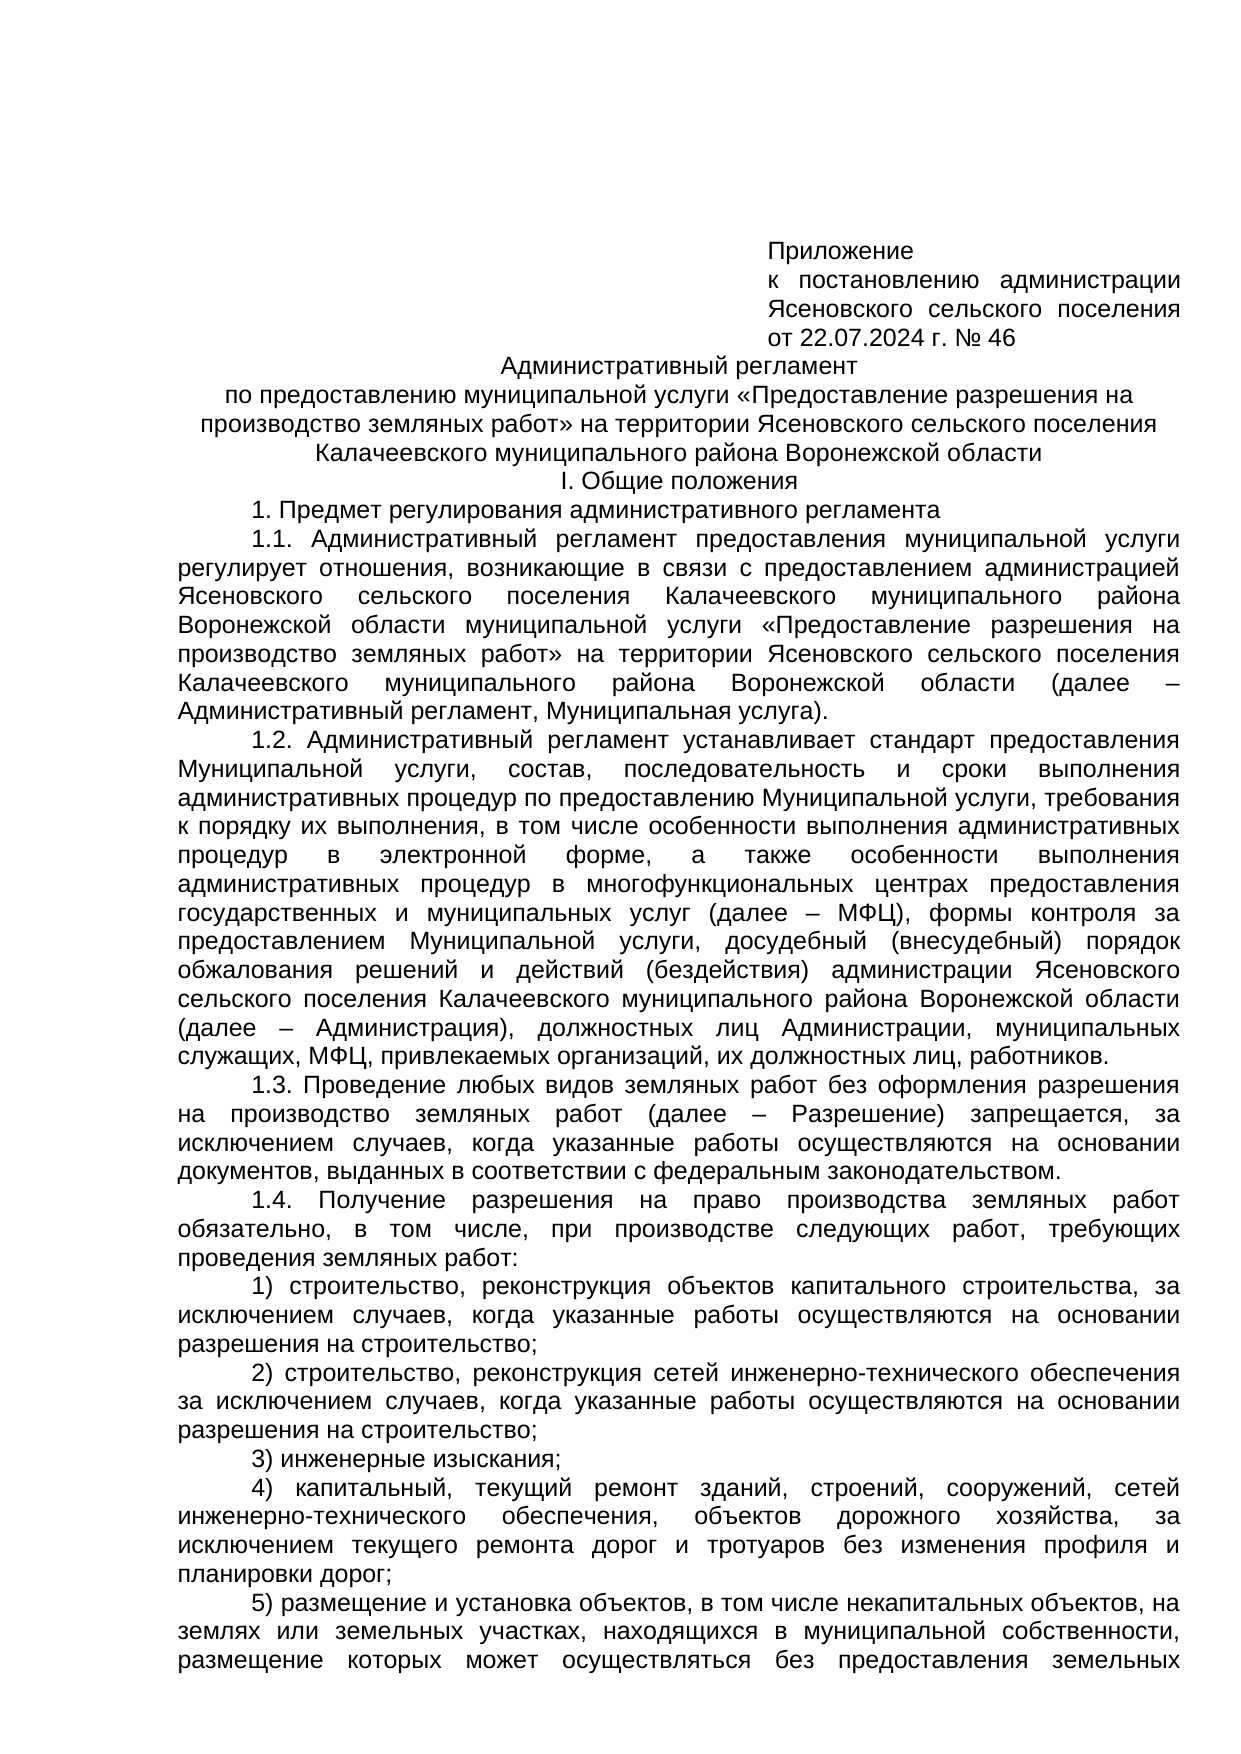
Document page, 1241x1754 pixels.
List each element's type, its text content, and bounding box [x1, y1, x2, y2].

text 2) строительство, реконструкция сетей инженерно-технического обеспечения за исключением случаев, когда указанные работы осуществляются на основании разрешения на строительство; [177, 1357, 1181, 1444]
text 1.2. Административный регламент устанавливает стандарт предоставления Муниципальной услуги, состав, последовательность и сроки выполнения административных процедур по предоставлению Муниципальной услуги, требования к порядку их выполнения, в том числе особенности выполнения административных процедур в электронной форме, а также особенности выполнения административных процедур в многофункциональных центрах предоставления государственных и муниципальных услуг (далее – МФЦ), формы контроля за предоставлением Муниципальной услуги, досудебный (внесудебный) порядок обжалования решений и действий (бездействия) администрации Ясеновского сельского поселения Калачеевского муниципального района Воронежской области (далее – Администрация), должностных лиц Администрации, муниципальных служащих, МФЦ, привлекаемых организаций, их должностных лиц, работников. [177, 725, 1181, 1070]
text 1.4. Получение разрешения на право производства земляных работ обязательно, в том числе, при производстве следующих работ, требующих проведения земляных работ: [177, 1185, 1181, 1271]
text Приложение [767, 236, 1181, 265]
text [177, 1587, 1181, 1674]
text Административный регламент [177, 351, 1181, 380]
text 1.1. Административный регламент предоставления муниципальной услуги регулирует отношения, возникающие в связи с предоставлением администрацией Ясеновского сельского поселения Калачеевского муниципального района Воронежской области муниципальной услуги «Предоставление разрешения на производство земляных работ» на территории Ясеновского сельского поселения Калачеевского муниципального района Воронежской области (далее – Административный регламент, Муниципальная услуга). [177, 524, 1181, 725]
text по предоставлению муниципальной услуги «Предоставление разрешения на производство земляных работ» на территории Ясеновского сельского поселения Калачеевского муниципального района Воронежской области [177, 380, 1181, 466]
text 1.3. Проведение любых видов земляных работ без оформления разрешения на производство земляных работ (далее – Разрешение) запрещается, за исключением случаев, когда указанные работы осуществляются на основании документов, выданных в соответствии с федеральным законодательством. [177, 1070, 1181, 1185]
text 4) капитальный, текущий ремонт зданий, строений, сооружений, сетей инженерно-технического обеспечения, объектов дорожного хозяйства, за исключением текущего ремонта дорог и тротуаров без изменения профиля и планировки дорог; [177, 1472, 1181, 1587]
text 3) инженерные изыскания; [177, 1444, 1181, 1472]
text к постановлению администрации Ясеновского сельского поселения от 22.07.2024 г. № 46 [767, 265, 1181, 351]
text 1. Предмет регулирования административного регламента [177, 495, 1181, 524]
text I. Общие положения [177, 466, 1181, 495]
text 1) строительство, реконструкция объектов капитального строительства, за исключением случаев, когда указанные работы осуществляются на основании разрешения на строительство; [177, 1271, 1181, 1357]
